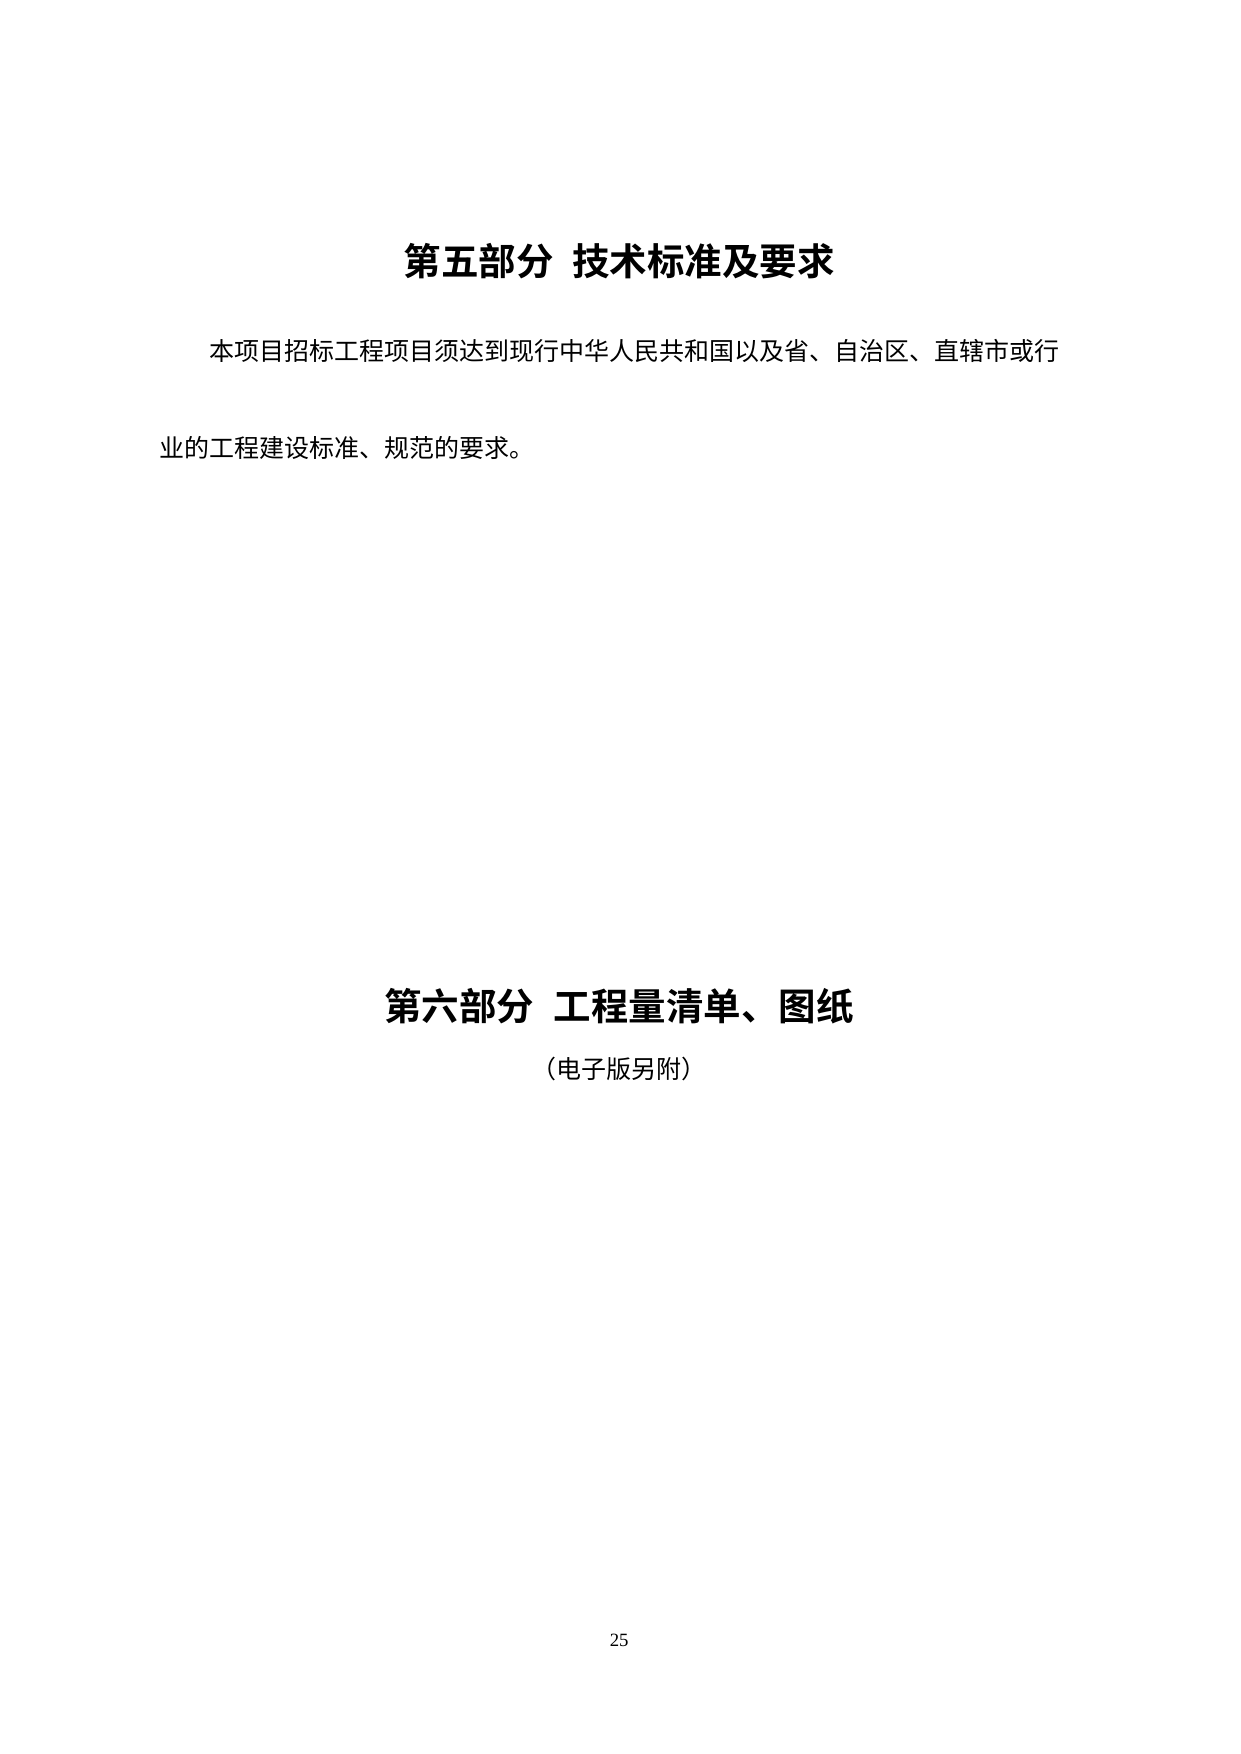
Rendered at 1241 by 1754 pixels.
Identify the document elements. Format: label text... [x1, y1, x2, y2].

list 技术标准及要求 [159, 227, 1078, 292]
title 本项目招标工程项目须达到现行中华人民共和国以及省、自治区、直辖市或行业的工程建设标准、规范的要求。 [159, 317, 1081, 479]
text （电子版另附） [159, 1036, 1078, 1101]
text 第六部分 工程量清单、图纸 [159, 971, 1078, 1036]
